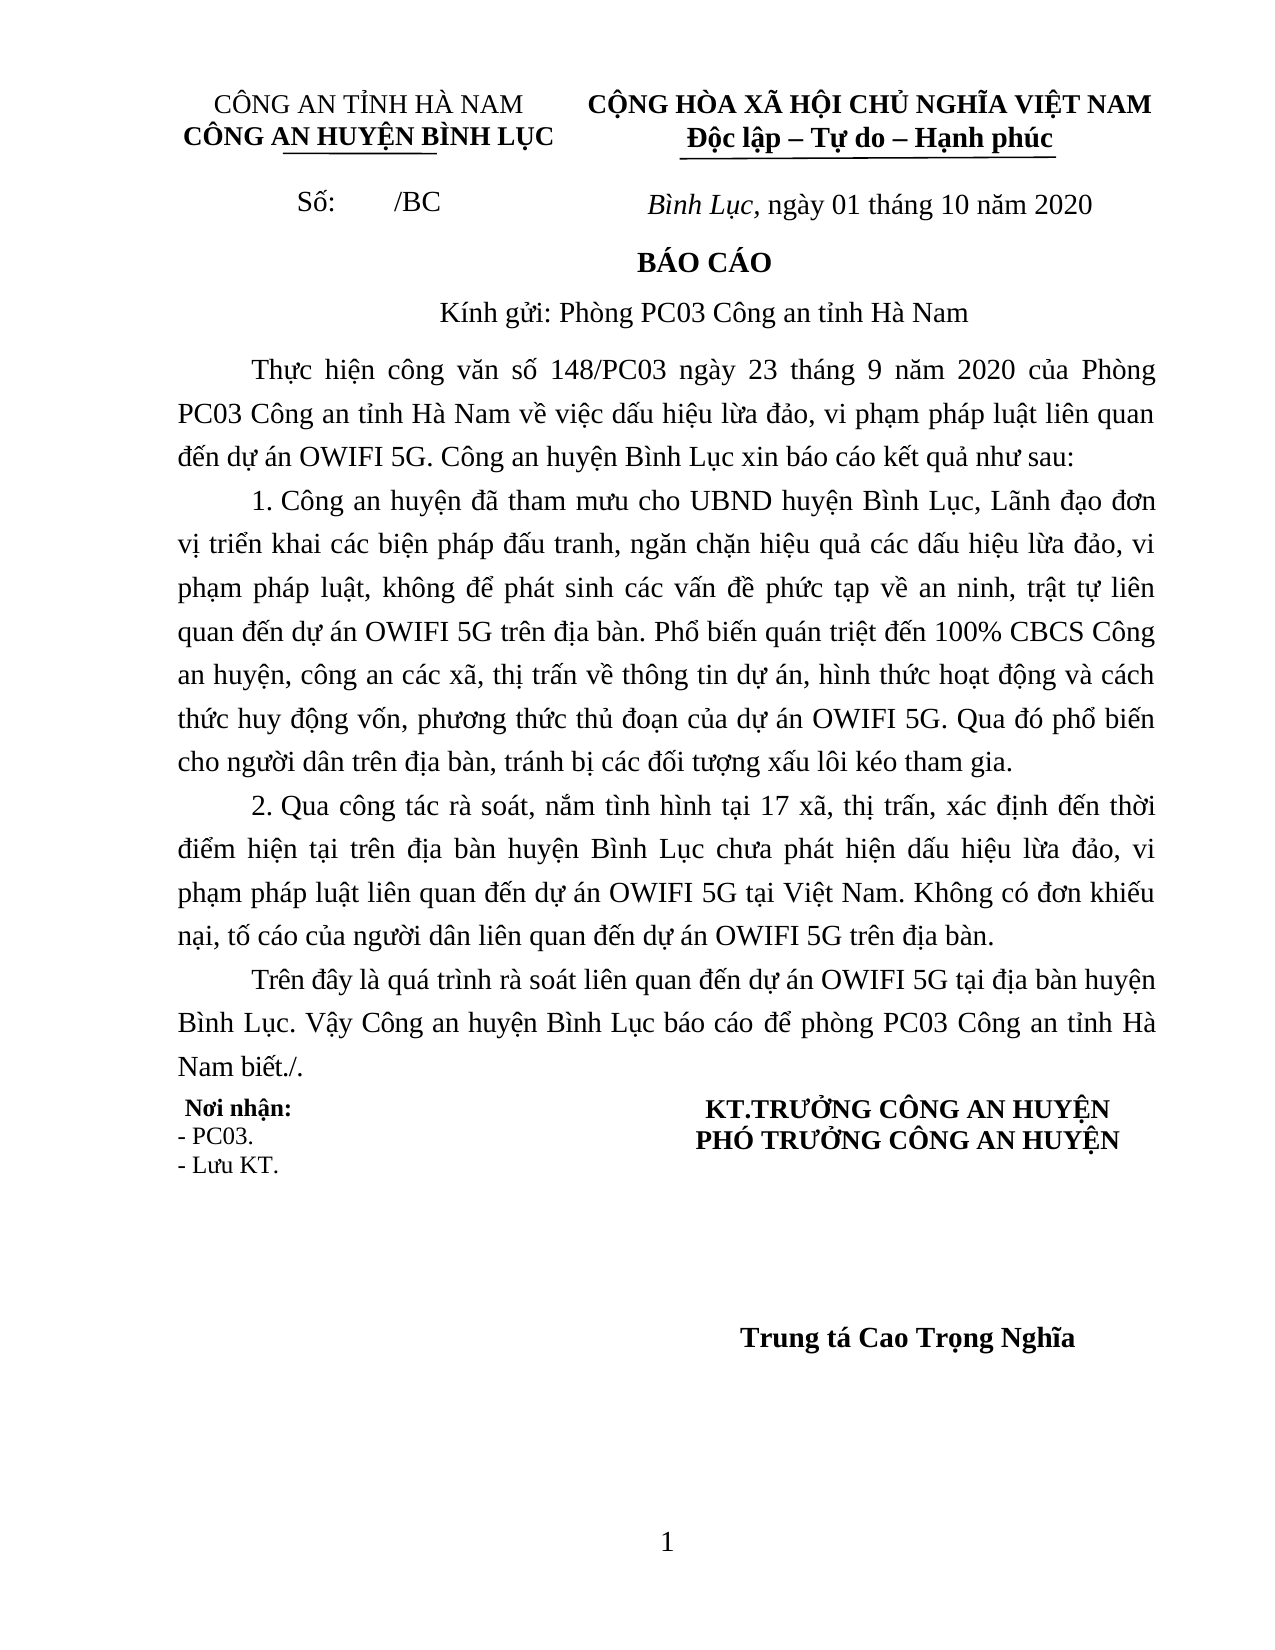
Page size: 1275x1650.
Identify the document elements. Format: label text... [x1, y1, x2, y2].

table_header Nơi nhận: - PC03. - Lưu KT. [166, 1093, 660, 1354]
list Qua công tác rà soát, nắm tình hình tại 17 xã, thị trấn, xác định đến thời điểm hiện tại trên địa bàn huyện Bình Lục chưa phát hiện dấu hiệu lừa đảo, vi phạm pháp luật liên quan đến dự án OWIFI 5G tại Việt Nam. Không có đơn khiếu nại, tố cáo của người dân liên quan đến dự án OWIFI 5G trên địa bàn. [177, 788, 1157, 952]
text Thực hiện công văn số 148/PC03 ngày 23 tháng 9 năm 2020 của Phòng PC03 Công an tỉnh Hà Nam về việc dấu hiệu lừa đảo, vi phạm pháp luật liên quan đến dự án OWIFI 5G. Công an huyện Bình Lục xin báo cáo kết quả như sau: [177, 352, 1157, 473]
text Kính gửi: Phòng PC03 Công an tỉnh Hà Nam [177, 296, 1157, 329]
list Công an huyện đã tham mưu cho UBND huyện Bình Lục, Lãnh đạo đơn vị triển khai các biện pháp đấu tranh, ngăn chặn hiệu quả các dấu hiệu lừa đảo, vi phạm pháp luật, không để phát sinh các vấn đề phức tạp về an ninh, trật tự liên quan đến dự án OWIFI 5G trên địa bàn. Phổ biến quán triệt đến 100% CBCS Công an huyện, công an các xã, thị trấn về thông tin dự án, hình thức hoạt động và cách thức huy động vốn, phương thức thủ đoạn của dự án OWIFI 5G. Qua đó phổ biến cho người dân trên địa bàn, tránh bị các đối tượng xấu lôi kéo tham gia. [177, 483, 1157, 778]
table_header KT.TRƯỞNG CÔNG AN HUYỆN PHÓ TRƯỞNG CÔNG AN HUYỆN Trung tá Cao Trọng Nghĩa [660, 1093, 1155, 1354]
text BÁO CÁO [177, 245, 1232, 279]
table_header CỘNG HÒA XÃ HỘI CHỦ NGHĨA VIỆT NAM Độc lập – Tự do – Hạnh phúc Bình Lục, ngày 01 tháng 10 năm 2020 [571, 89, 1168, 220]
table_header CÔNG AN TỈNH HÀ NAM CÔNG AN HUYỆN BÌNH LỤC Số: /BC [166, 89, 571, 220]
text Trên đây là quá trình rà soát liên quan đến dự án OWIFI 5G tại địa bàn huyện Bình Lục. Vậy Công an huyện Bình Lục báo cáo để phòng PC03 Công an tỉnh Hà Nam biết./. [177, 962, 1157, 1083]
